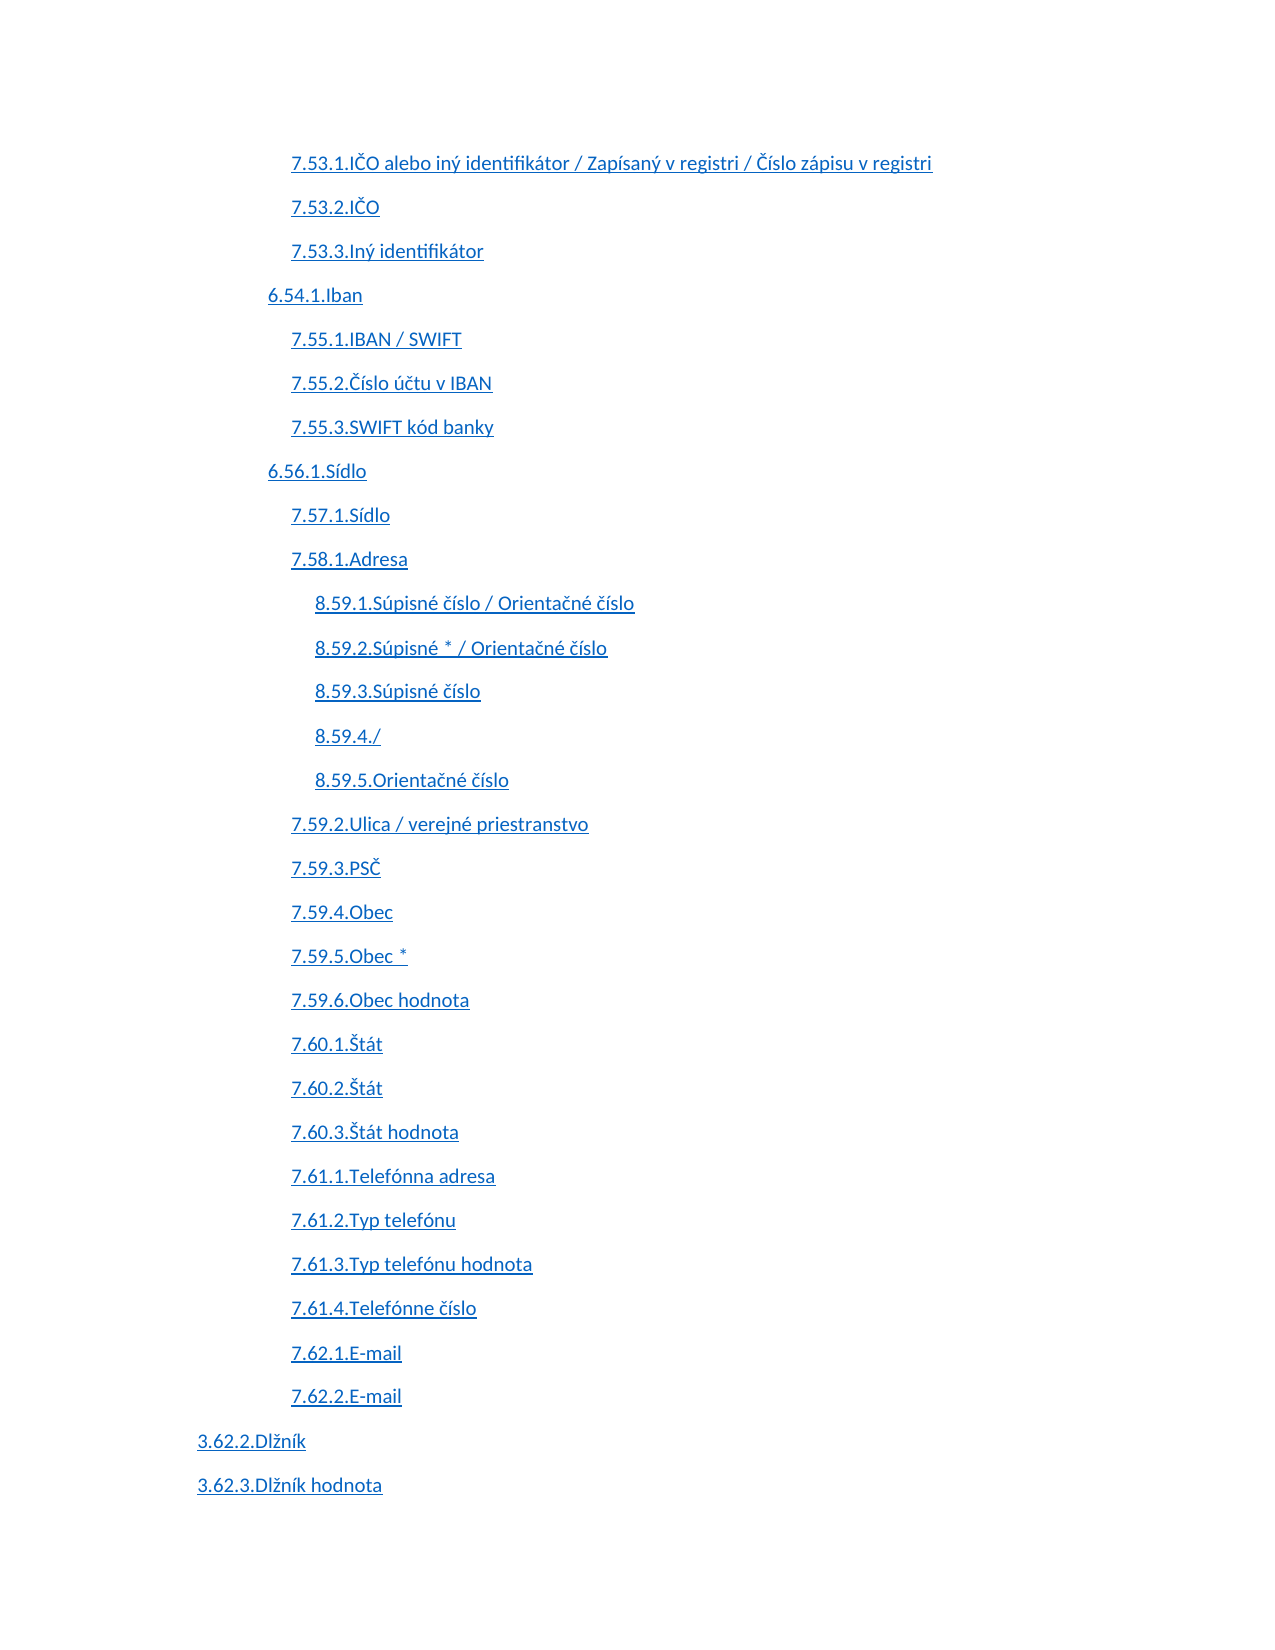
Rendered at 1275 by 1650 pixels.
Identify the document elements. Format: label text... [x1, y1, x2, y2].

text 7.62.1.E-mail [150, 1340, 1125, 1365]
text 6.54.1.Iban [150, 282, 1125, 308]
text 7.61.1.Telefónna adresa [150, 1163, 1125, 1189]
text 7.53.1.IČO alebo iný identifikátor / Zapísaný v registri / Číslo zápisu v registri [150, 150, 1125, 175]
text 3.62.3.Dlžník hodnota [150, 1472, 1125, 1497]
text 7.61.2.Typ telefónu [150, 1207, 1125, 1233]
text 7.61.4.Telefónne číslo [150, 1296, 1125, 1321]
text 7.58.1.Adresa [150, 547, 1125, 572]
text 7.62.2.E-mail [150, 1384, 1125, 1409]
text 7.55.1.IBAN / SWIFT [150, 326, 1125, 352]
text 7.59.2.Ulica / verejné priestranstvo [150, 811, 1125, 836]
text 7.59.6.Obec hodnota [150, 987, 1125, 1013]
text 7.61.3.Typ telefónu hodnota [150, 1252, 1125, 1277]
text 3.62.2.Dlžník [150, 1428, 1125, 1453]
text 8.59.3.Súpisné číslo [150, 679, 1125, 704]
text 7.59.5.Obec * [150, 943, 1125, 968]
text 7.55.3.SWIFT kód banky [150, 414, 1125, 440]
text 8.59.2.Súpisné * / Orientačné číslo [150, 635, 1125, 660]
text 7.53.3.Iný identifikátor [150, 238, 1125, 263]
text 8.59.5.Orientačné číslo [150, 767, 1125, 792]
text 7.60.3.Štát hodnota [150, 1119, 1125, 1145]
text 7.60.2.Štát [150, 1075, 1125, 1101]
text 7.55.2.Číslo účtu v IBAN [150, 370, 1125, 396]
text 7.59.4.Obec [150, 899, 1125, 924]
text 8.59.1.Súpisné číslo / Orientačné číslo [150, 591, 1125, 616]
text 7.57.1.Sídlo [150, 502, 1125, 528]
text 6.56.1.Sídlo [150, 458, 1125, 484]
text 8.59.4./ [150, 723, 1125, 748]
text 7.59.3.PSČ [150, 855, 1125, 880]
text 7.53.2.IČO [150, 194, 1125, 219]
text 7.60.1.Štát [150, 1031, 1125, 1057]
